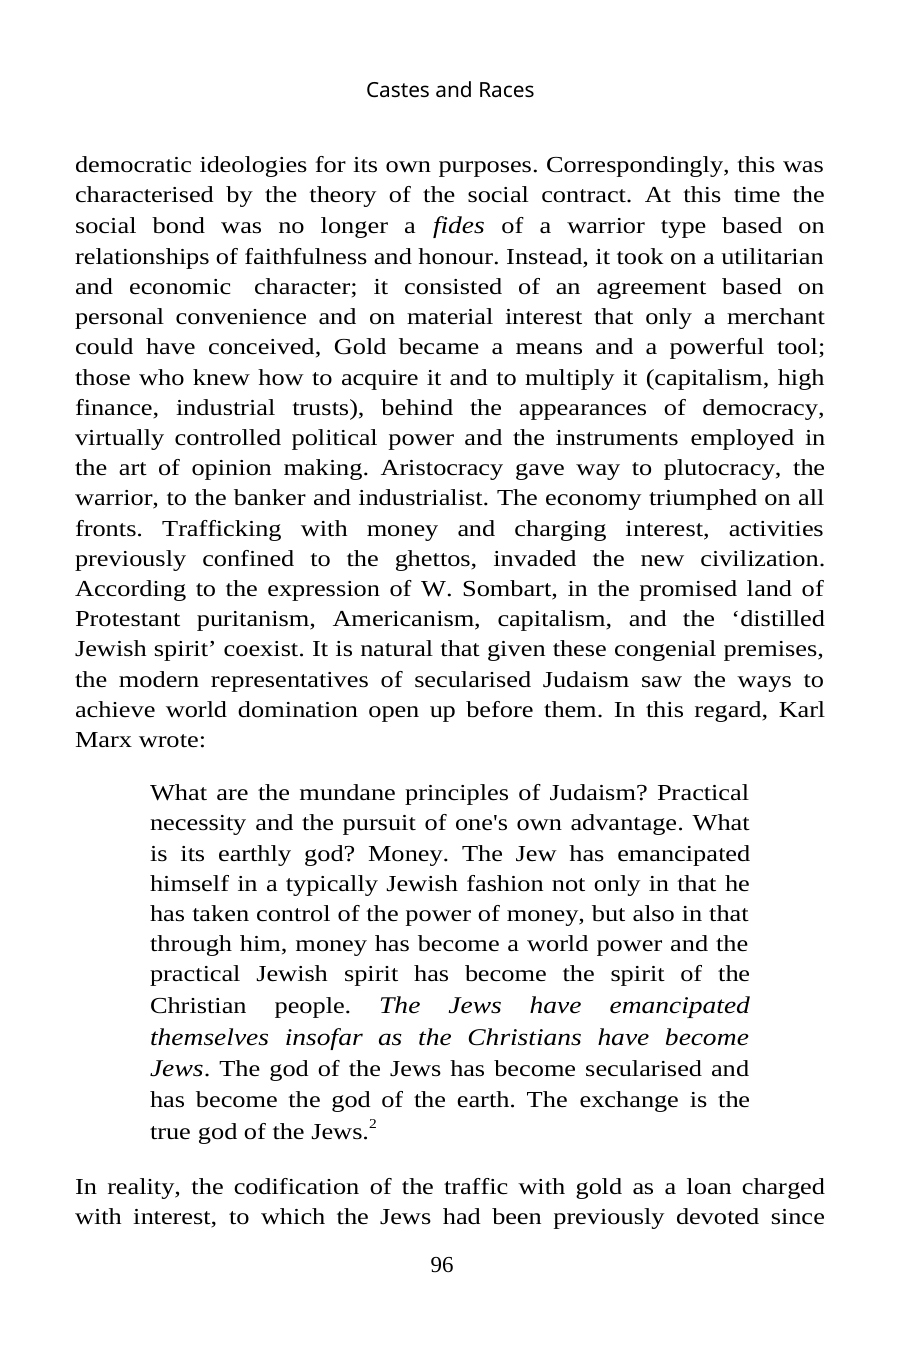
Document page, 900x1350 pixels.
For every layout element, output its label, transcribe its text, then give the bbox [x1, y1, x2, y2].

text democratic ideologies for its own purposes. Correspondingly, this was characterised by the theory of the social contract. At this time the social bond was no longer a fides of a warrior type based on relationships of faithfulness and honour. Instead, it took on a utilitarian and economic character; it consisted of an agreement based on personal convenience and on material interest that only a merchant could have conceived, Gold became a means and a powerful tool; those who knew how to acquire it and to multiply it (capitalism, high finance, industrial trusts), behind the appearances of democracy, virtually controlled political power and the instruments employed in the art of opinion making. Aristocracy gave way to plutocracy, the warrior, to the banker and industrialist. The economy triumphed on all fronts. Trafficking with money and charging interest, activities previously confined to the ghettos, invaded the new civilization. According to the expression of W. Sombart, in the promised land of Protestant puritanism, Americanism, capitalism, and the ‘distilled Jewish spirit’ coexist. It is natural that given these congenial premises, the modern representatives of secularised Judaism saw the ways to achieve world domination open up before them. In this regard, Karl Marx wrote: [75, 151, 825, 752]
text What are the mundane principles of Judaism? Practical necessity and the pursuit of one's own advantage. What is its earthly god? Money. The Jew has emancipated himself in a typically Jewish fashion not only in that he has taken control of the power of money, but also in that through him, money has become a world power and the practical Jewish spirit has become the spirit of the Christian people. The Jews have emancipated themselves insofar as the Christians have become Jews. The god of the Jews has become secularised and has become the god of the earth. The exchange is the true god of the Jews.2 [150, 779, 750, 1144]
text Castes and Races [123, 75, 777, 103]
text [75, 1173, 825, 1229]
